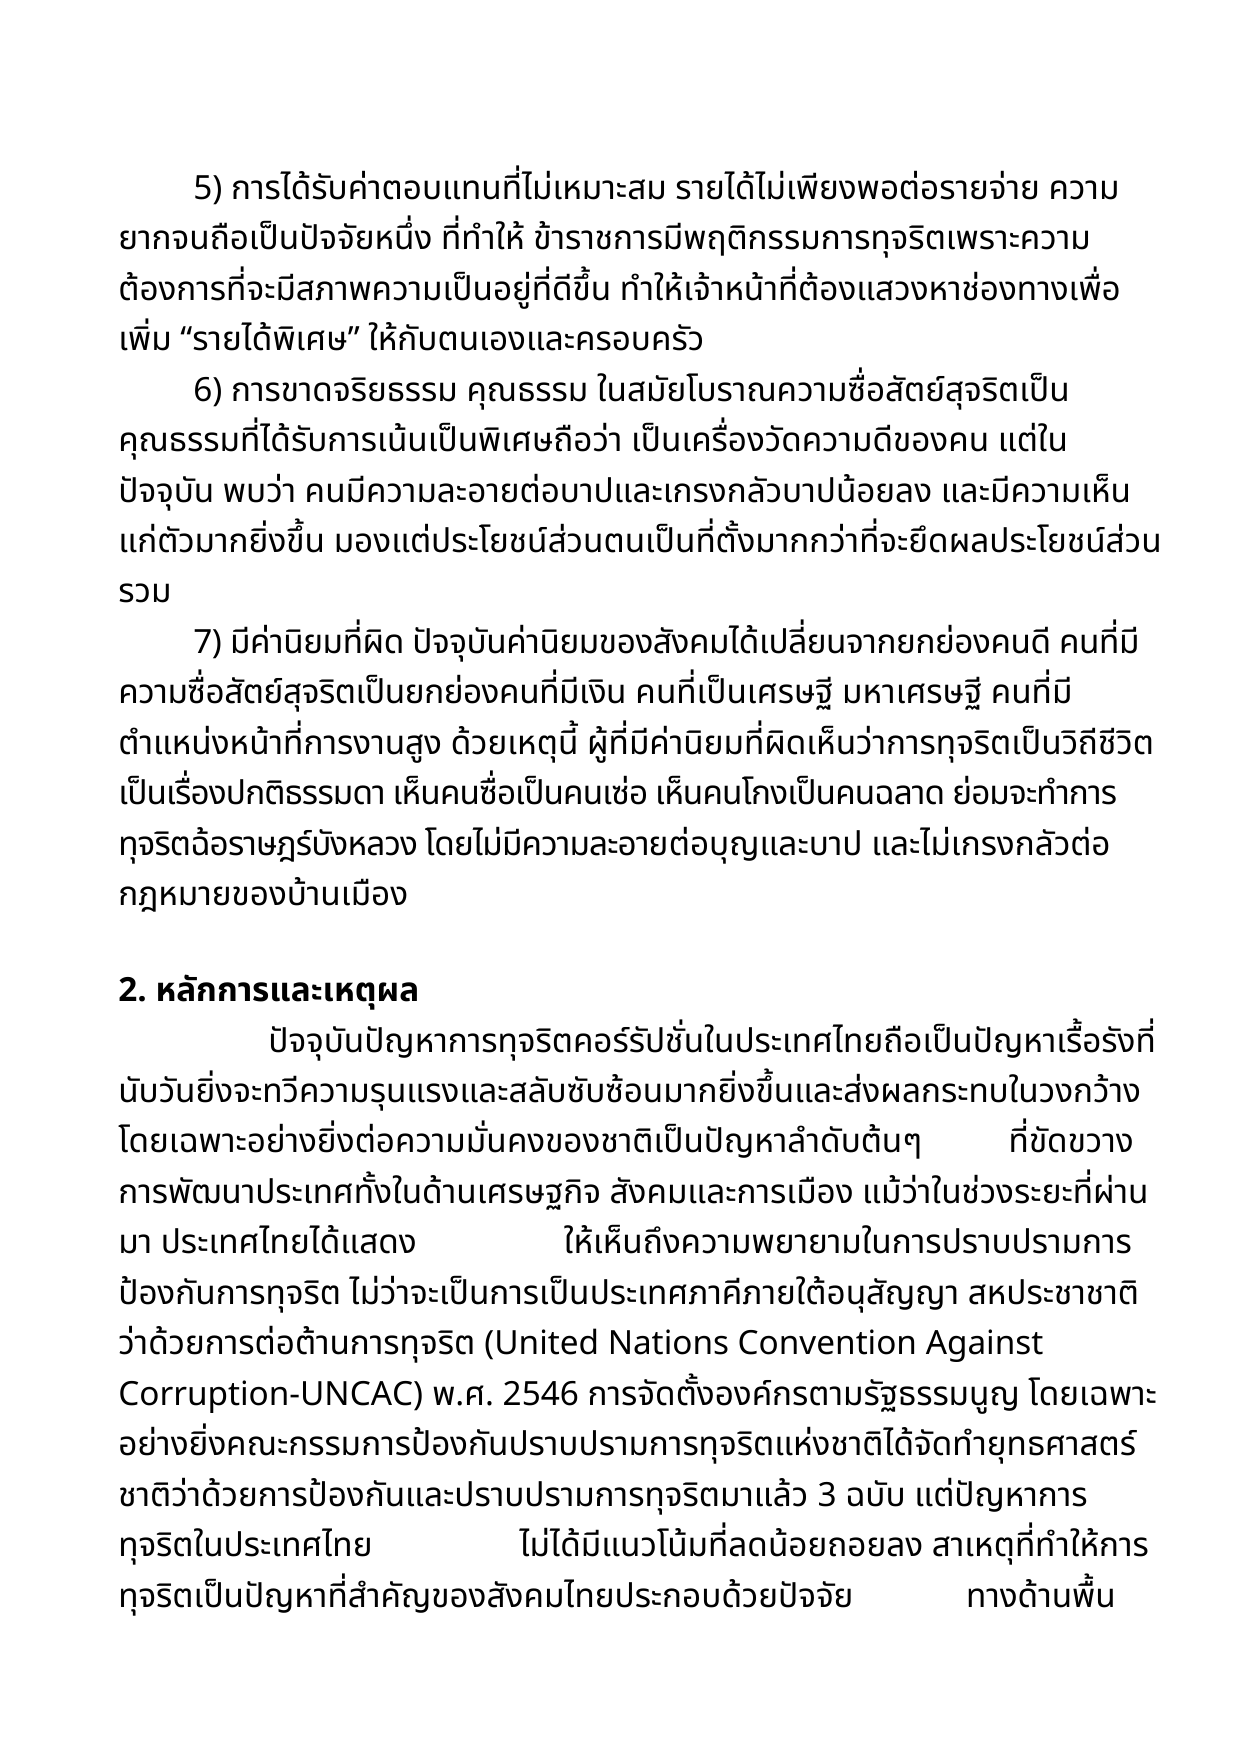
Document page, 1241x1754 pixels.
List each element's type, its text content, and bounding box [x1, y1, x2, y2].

text 7) มีค่านิยมที่ผิด ปัจจุบันค่านิยมของสังคมได้เปลี่ยนจากยกย่องคนดี คนที่มีความซื่อสัตย์สุจริตเป็นยกย่องคนที่มีเงิน คนที่เป็นเศรษฐี มหาเศรษฐี คนที่มีตำแหน่งหน้าที่การงานสูง ด้วยเหตุนี้ ผู้ที่มีค่านิยมที่ผิดเห็นว่าการทุจริตเป็นวิถีชีวิต เป็นเรื่องปกติธรรมดา เห็นคนซื่อเป็นคนเซ่อ เห็นคนโกงเป็นคนฉลาด ย่อมจะทำการทุจริตฉ้อราษฎร์บังหลวง โดยไม่มีความละอายต่อบุญและบาป และไม่เกรงกลัวต่อกฎหมายของบ้านเมือง [118, 618, 1162, 921]
text 6) การขาดจริยธรรม คุณธรรม ในสมัยโบราณความซื่อสัตย์สุจริตเป็นคุณธรรมที่ได้รับการเน้นเป็นพิเศษถือว่า เป็นเครื่องวัดความดีของคน แต่ในปัจจุบัน พบว่า คนมีความละอายต่อบาปและเกรงกลัวบาปน้อยลง และมีความเห็น แก่ตัวมากยิ่งขึ้น มองแต่ประโยชน์ส่วนตนเป็นที่ตั้งมากกว่าที่จะยึดผลประโยชน์ส่วนรวม [118, 366, 1162, 618]
text 2. หลักการและเหตุผล [118, 966, 1162, 1017]
text 5) การได้รับค่าตอบแทนที่ไม่เหมาะสม รายได้ไม่เพียงพอต่อรายจ่าย ความยากจนถือเป็นปัจจัยหนึ่ง ที่ทำให้ ข้าราชการมีพฤติกรรมการทุจริตเพราะความต้องการที่จะมีสภาพความเป็นอยู่ที่ดีขึ้น ทำให้เจ้าหน้าที่ต้องแสวงหาช่องทางเพื่อเพิ่ม “รายได้พิเศษ” ให้กับตนเองและครอบครัว [118, 164, 1162, 366]
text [118, 1017, 1162, 1622]
